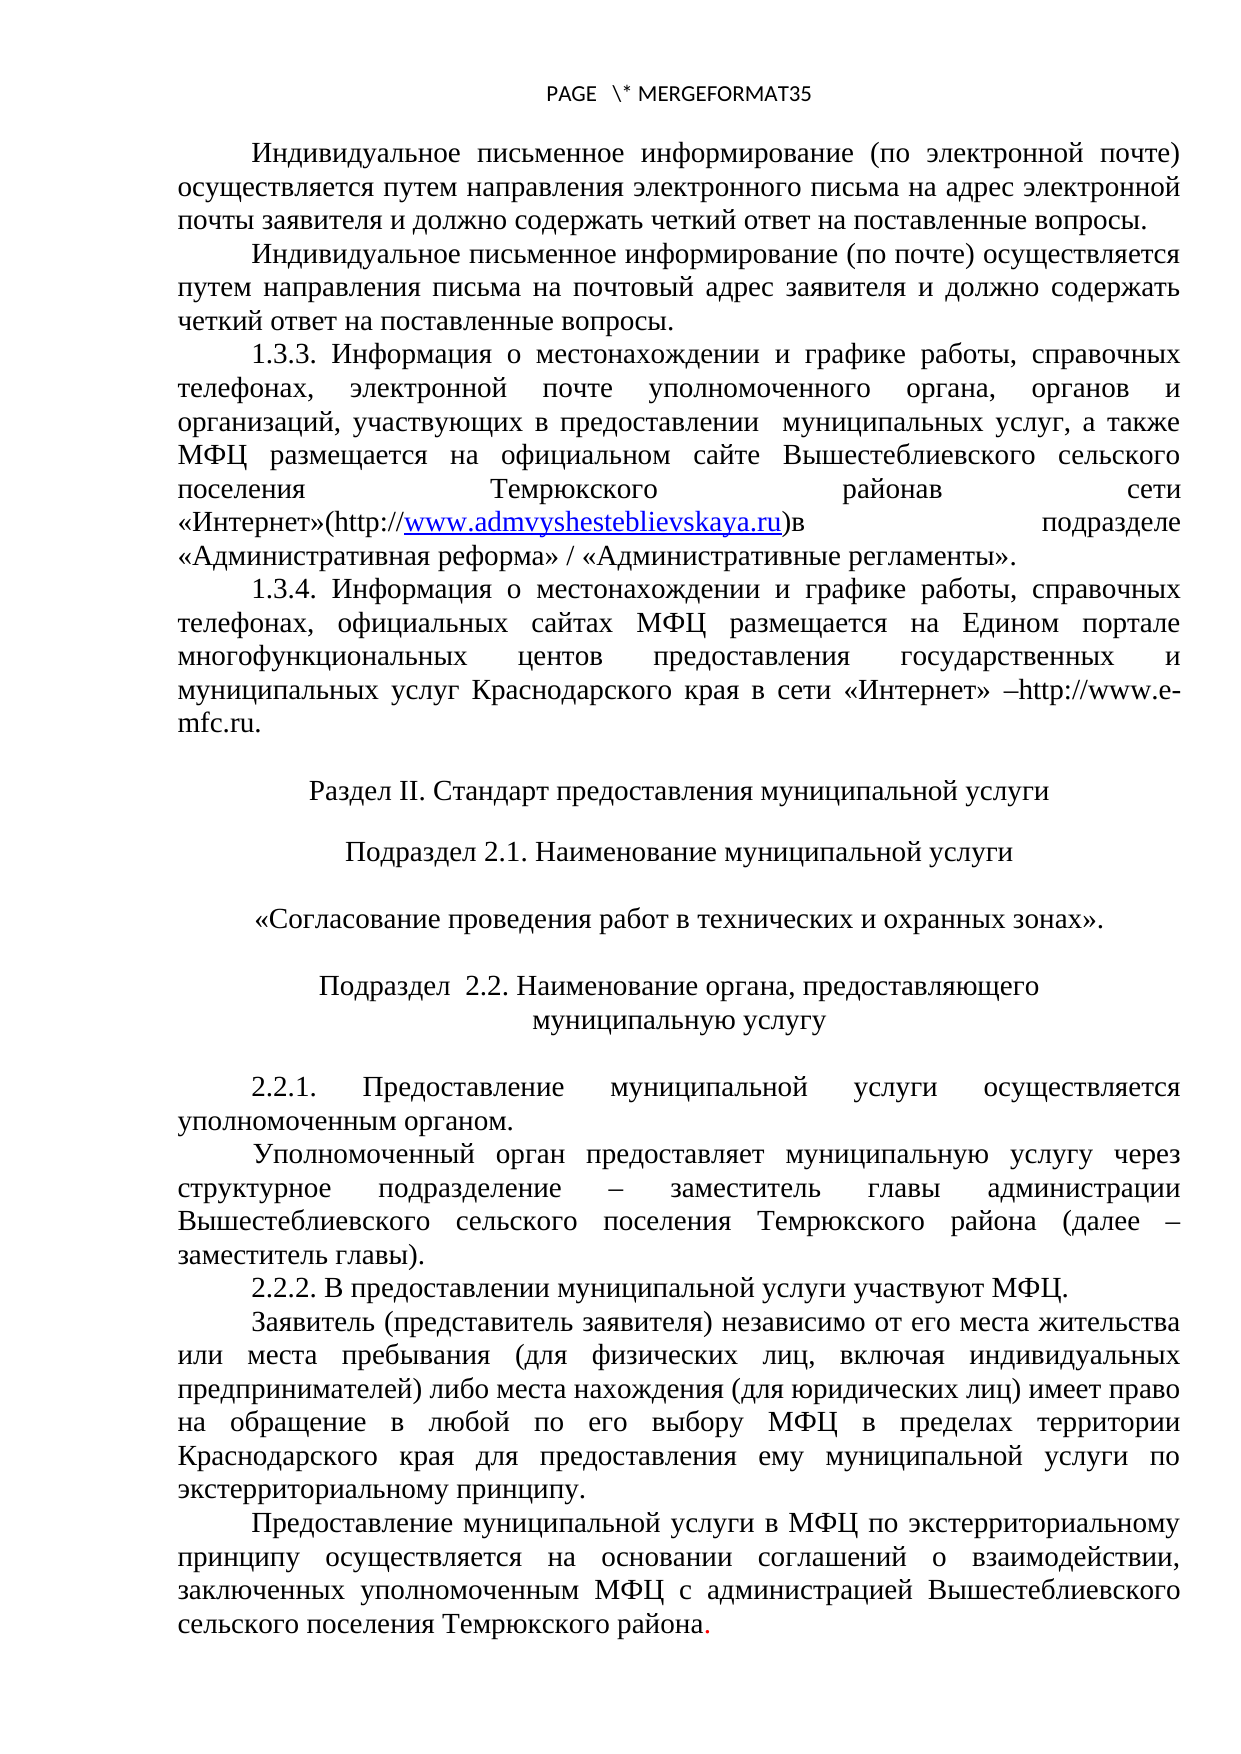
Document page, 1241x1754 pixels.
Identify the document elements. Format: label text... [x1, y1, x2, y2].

text 1.3.3. Информация о местонахождении и графике работы, справочных телефонах, электронной почте уполномоченного органа, органов и организаций, участвующих в предоставлении муниципальных услуг, а также МФЦ размещается на официальном сайте Вышестеблиевского сельского поселения Темрюкского районав сети «Интернет»(http://www.admvyshesteblievskaya.ru)в подразделе «Административная реформа» / «Административные регламенты». [177, 337, 1181, 571]
text Заявитель (представитель заявителя) независимо от его места жительства или места пребывания (для физических лиц, включая индивидуальных предпринимателей) либо места нахождения (для юридических лиц) имеет право на обращение в любой по его выбору МФЦ в пределах территории Краснодарского края для предоставления ему муниципальной услуги по экстерриториальному принципу. [177, 1304, 1181, 1505]
text 1.3.4. Информация о местонахождении и графике работы, справочных телефонах, официальных сайтах МФЦ размещается на Едином портале многофункциональных центов предоставления государственных и муниципальных услуг Краснодарского края в сети «Интернет» –http://www.e-mfc.ru. [177, 571, 1181, 739]
subtitle Раздел II. Стандарт предоставления муниципальной услуги [177, 773, 1181, 806]
text Уполномоченный орган предоставляет муниципальную услугу через структурное подразделение – заместитель главы администрации Вышестеблиевского сельского поселения Темрюкского района (далее – заместитель главы). [177, 1136, 1181, 1270]
text Предоставление муниципальной услуги в МФЦ по экстерриториальному принципу осуществляется на основании соглашений о взаимодействии, заключенных уполномоченным МФЦ с администрацией Вышестеблиевского сельского поселения Темрюкского района. [177, 1505, 1181, 1639]
text «Согласование проведения работ в технических и охранных зонах». [177, 901, 1181, 935]
text Индивидуальное письменное информирование (по почте) осуществляется путем направления письма на почтовый адрес заявителя и должно содержать четкий ответ на поставленные вопросы. [177, 236, 1181, 337]
text Индивидуальное письменное информирование (по электронной почте) осуществляется путем направления электронного письма на адрес электронной почты заявителя и должно содержать четкий ответ на поставленные вопросы. [177, 135, 1181, 236]
text 2.2.1. Предоставление муниципальной услуги осуществляется уполномоченным органом. [177, 1069, 1181, 1136]
text муниципальную услугу [177, 1002, 1181, 1036]
text Подраздел 2.2. Наименование органа, предоставляющего [177, 968, 1181, 1002]
text Подраздел 2.1. Наименование муниципальной услуги [177, 834, 1181, 868]
text 2.2.2. В предоставлении муниципальной услуги участвуют МФЦ. [177, 1270, 1181, 1304]
